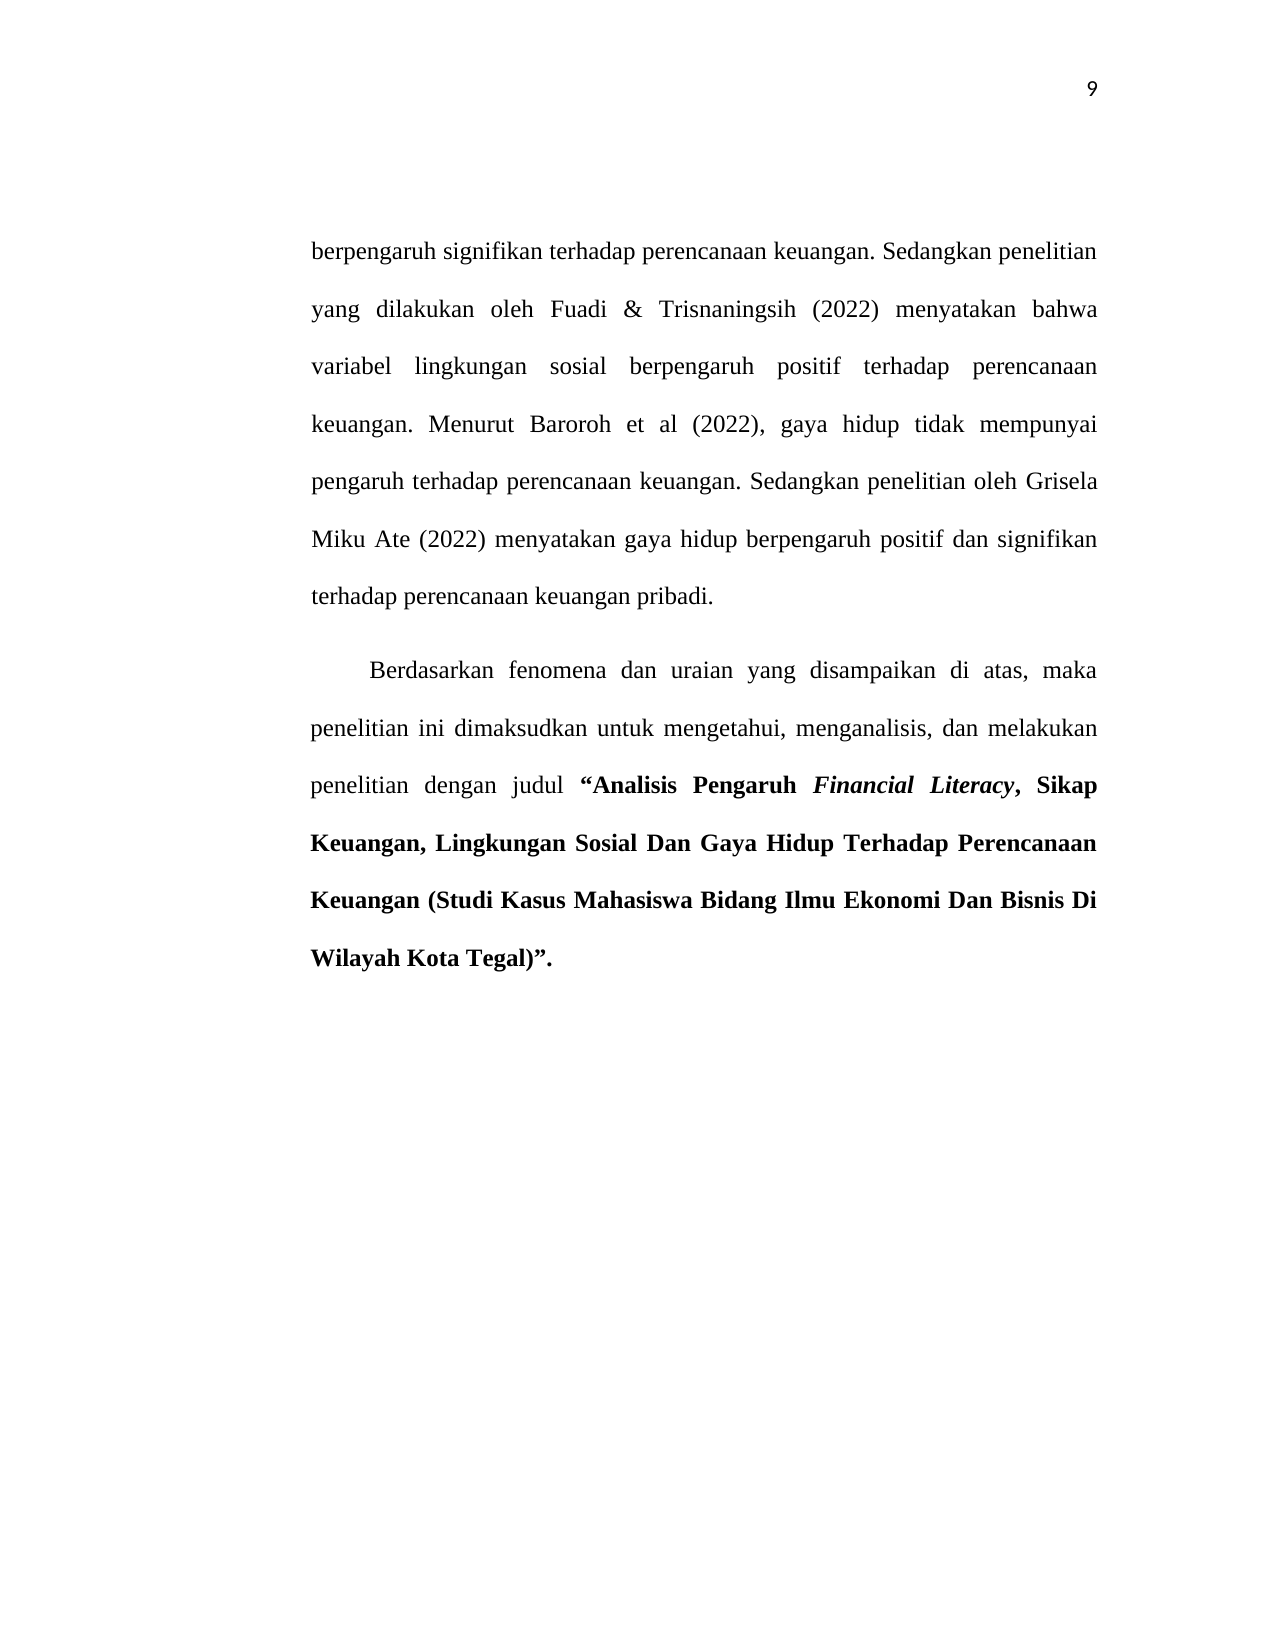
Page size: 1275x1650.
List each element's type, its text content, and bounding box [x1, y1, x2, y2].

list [311, 236, 1098, 610]
text Berdasarkan fenomena dan uraian yang disampaikan di atas, maka penelitian ini dimaksudkan untuk mengetahui, menganalisis, dan melakukan penelitian dengan judul “Analisis Pengaruh Financial Literacy, Sikap Keuangan, Lingkungan Sosial Dan Gaya Hidup Terhadap Perencanaan Keuangan (Studi Kasus Mahasiswa Bidang Ilmu Ekonomi Dan Bisnis Di Wilayah Kota Tegal)”. [310, 655, 1098, 972]
